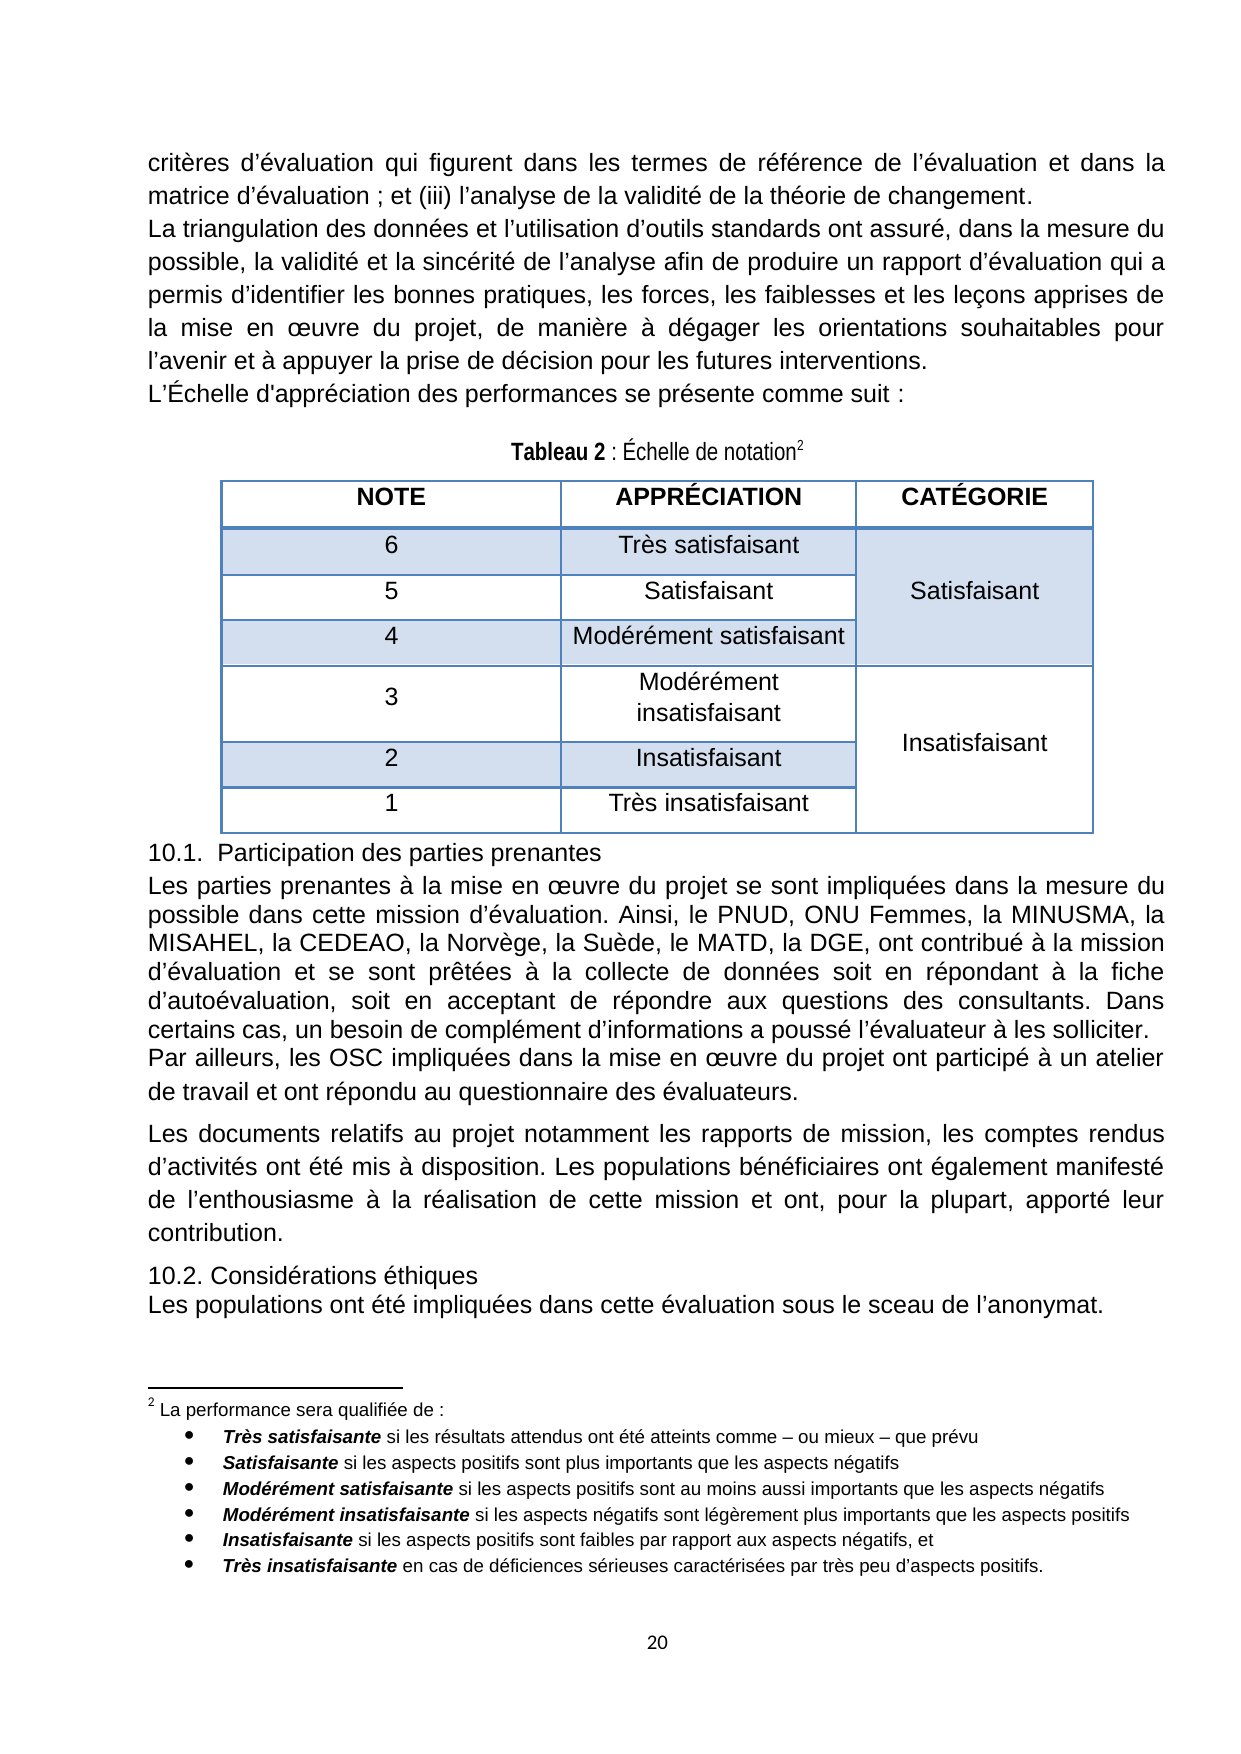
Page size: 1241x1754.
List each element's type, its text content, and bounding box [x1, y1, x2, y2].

table_cell Modérément satisfaisant [562, 621, 855, 664]
list La triangulation des données et l’utilisation d’outils standards ont assuré, dans la mesure du possible, la validité et la sincérité de l’analyse afin de produire un rapport d’évaluation qui a permis d’identifier les bonnes pratiques, les forces, les faiblesses et les leçons apprises de la mise en œuvre du projet, de manière à dégager les orientations souhaitables pour l’avenir et à appuyer la prise de décision pour les futures interventions. [148, 214, 1167, 374]
table_cell Très insatisfaisant [562, 789, 855, 832]
table_cell 1 [223, 789, 560, 832]
subtitle Les parties prenantes à la mise en œuvre du projet se sont impliquées dans la mesure du possible dans cette mission d’évaluation. Ainsi, le PNUD, ONU Femmes, la MINUSMA, la MISAHEL, la CEDEAO, la Norvège, la Suède, le MATD, la DGE, ont contribué à la mission d’évaluation et se sont prêtées à la collecte de données soit en répondant à la fiche d’autoévaluation, soit en acceptant de répondre aux questions des consultants. Dans certains cas, un besoin de complément d’informations a poussé l’évaluateur à les solliciter. [148, 871, 1167, 1043]
subtitle 10.1. Participation des parties prenantes [148, 838, 1167, 867]
text Tableau 2 : Échelle de notation [148, 437, 1167, 465]
table_cell Insatisfaisant [562, 743, 855, 786]
table_cell 6 [223, 530, 560, 574]
text L’Échelle d'appréciation des performances se présente comme suit : [148, 379, 1167, 407]
table_cell Insatisfaisant [857, 667, 1092, 832]
table_header CATÉGORIE [857, 482, 1092, 526]
table_cell 3 [223, 667, 560, 741]
text Les populations ont été impliquées dans cette évaluation sous le sceau de l’anonymat. [148, 1290, 1167, 1319]
table_cell Très satisfaisant [562, 530, 855, 574]
table_cell Satisfaisant [562, 576, 855, 619]
table_cell 2 [223, 743, 560, 786]
table_header APPRÉCIATION [562, 482, 855, 526]
table_cell Modérément insatisfaisant [562, 667, 855, 741]
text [148, 148, 1167, 209]
table_header NOTE [223, 482, 560, 526]
table_cell 5 [223, 576, 560, 619]
text Par ailleurs, les OSC impliquées dans la mise en œuvre du projet ont participé à un atelier de travail et ont répondu au questionnaire des évaluateurs. [148, 1043, 1167, 1105]
text Les documents relatifs au projet notamment les rapports de mission, les comptes rendus d’activités ont été mis à disposition. Les populations bénéficiaires ont également manifesté de l’enthousiasme à la réalisation de cette mission et ont, pour la plupart, apporté leur contribution. [148, 1119, 1167, 1247]
table_cell Satisfaisant [857, 530, 1092, 664]
subtitle 10.2. Considérations éthiques [148, 1261, 1167, 1290]
table_cell 4 [223, 621, 560, 664]
